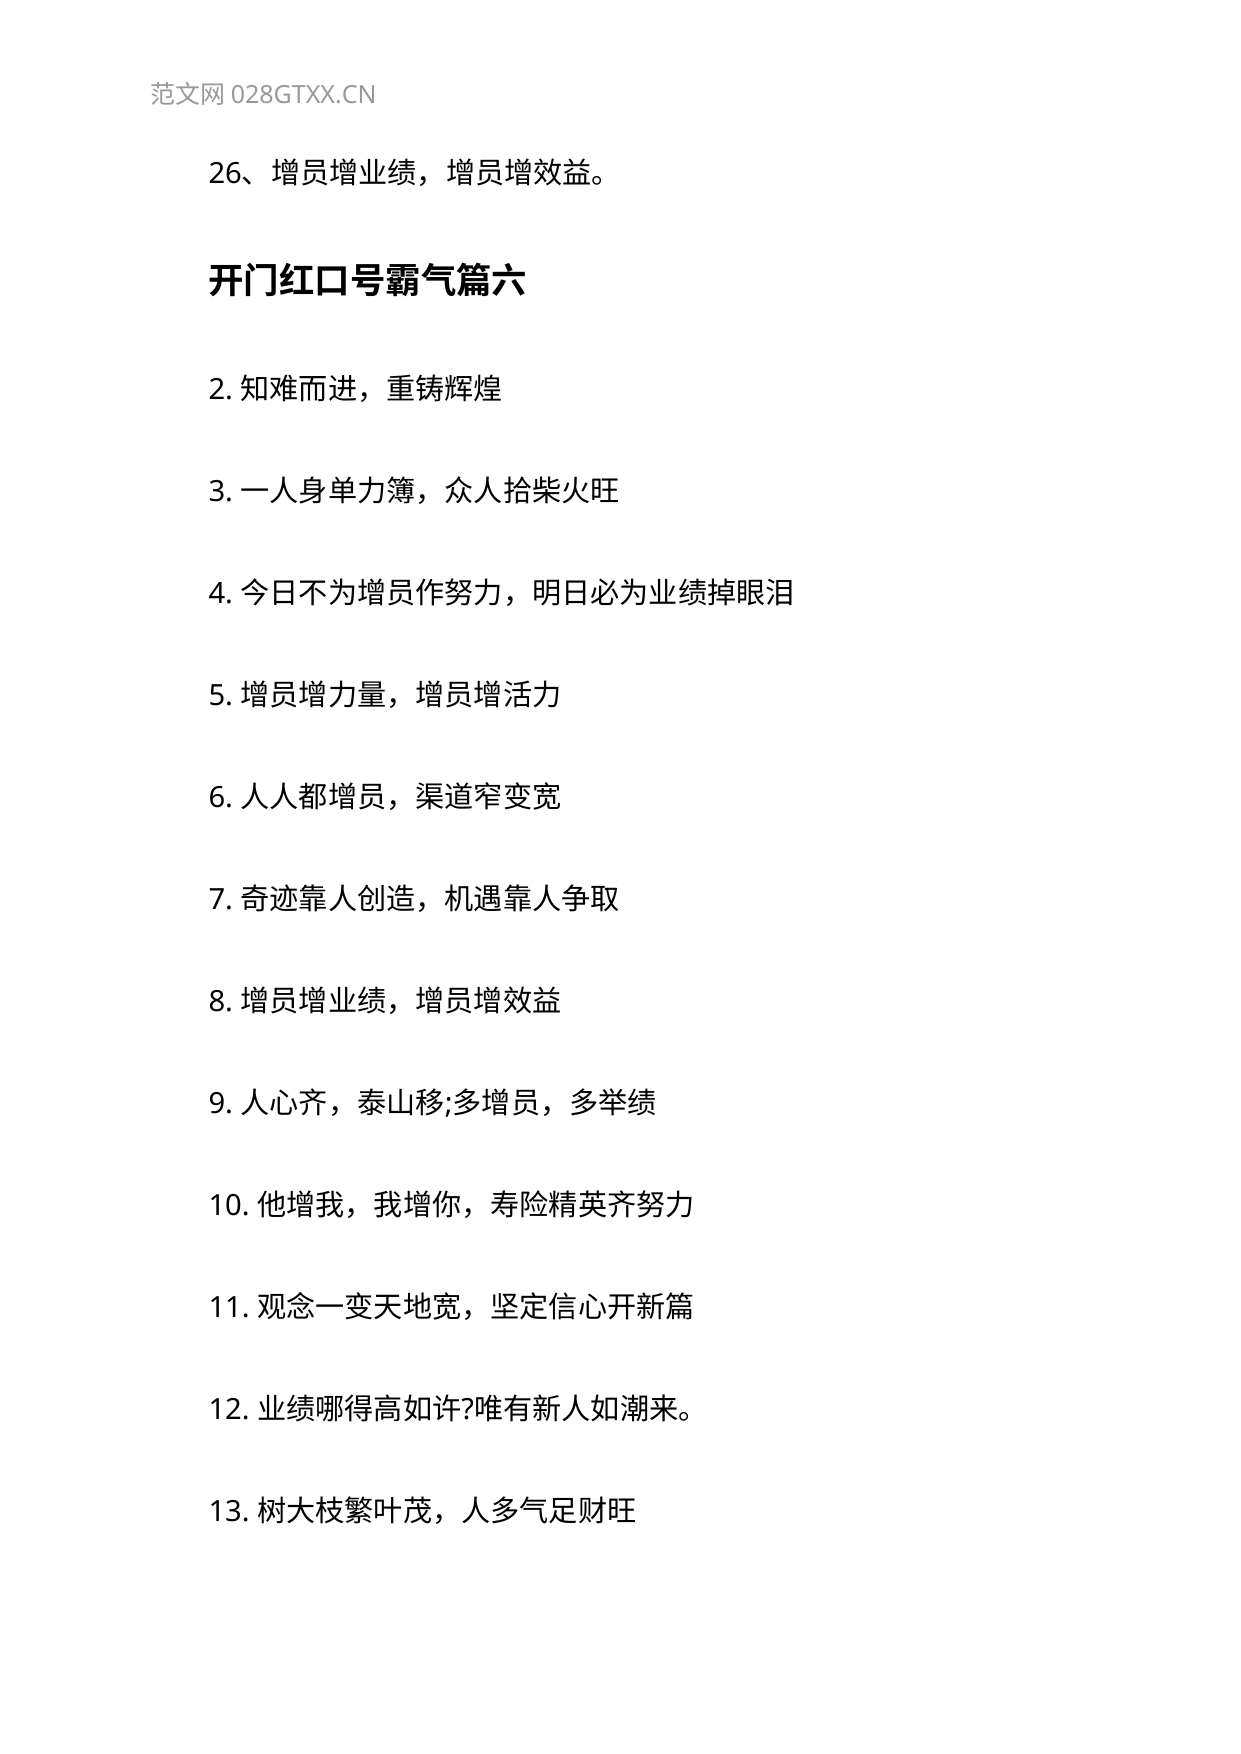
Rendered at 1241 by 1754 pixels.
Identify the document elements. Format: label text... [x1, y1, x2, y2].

text 10. 他增我，我增你，寿险精英齐努力 [150, 1181, 1090, 1224]
text 9. 人心齐，泰山移;多增员，多举绩 [150, 1079, 1090, 1122]
text 12. 业绩哪得高如许?唯有新人如潮来。 [150, 1385, 1090, 1428]
text 26、增员增业绩，增员增效益。 [150, 150, 1090, 192]
text 8. 增员增业绩，增员增效益 [150, 977, 1090, 1020]
text 4. 今日不为增员作努力，明日必为业绩掉眼泪 [150, 569, 1090, 612]
text 5. 增员增力量，增员增活力 [150, 671, 1090, 714]
text 13. 树大枝繁叶茂，人多气足财旺 [150, 1487, 1090, 1529]
text 2. 知难而进，重铸辉煌 [150, 365, 1090, 408]
text 11. 观念一变天地宽，坚定信心开新篇 [150, 1283, 1090, 1326]
text 7. 奇迹靠人创造，机遇靠人争取 [150, 875, 1090, 918]
text 3. 一人身单力簿，众人拾柴火旺 [150, 467, 1090, 510]
text 6. 人人都增员，渠道窄变宽 [150, 773, 1090, 816]
text 开门红口号霸气篇六 [150, 252, 1090, 303]
